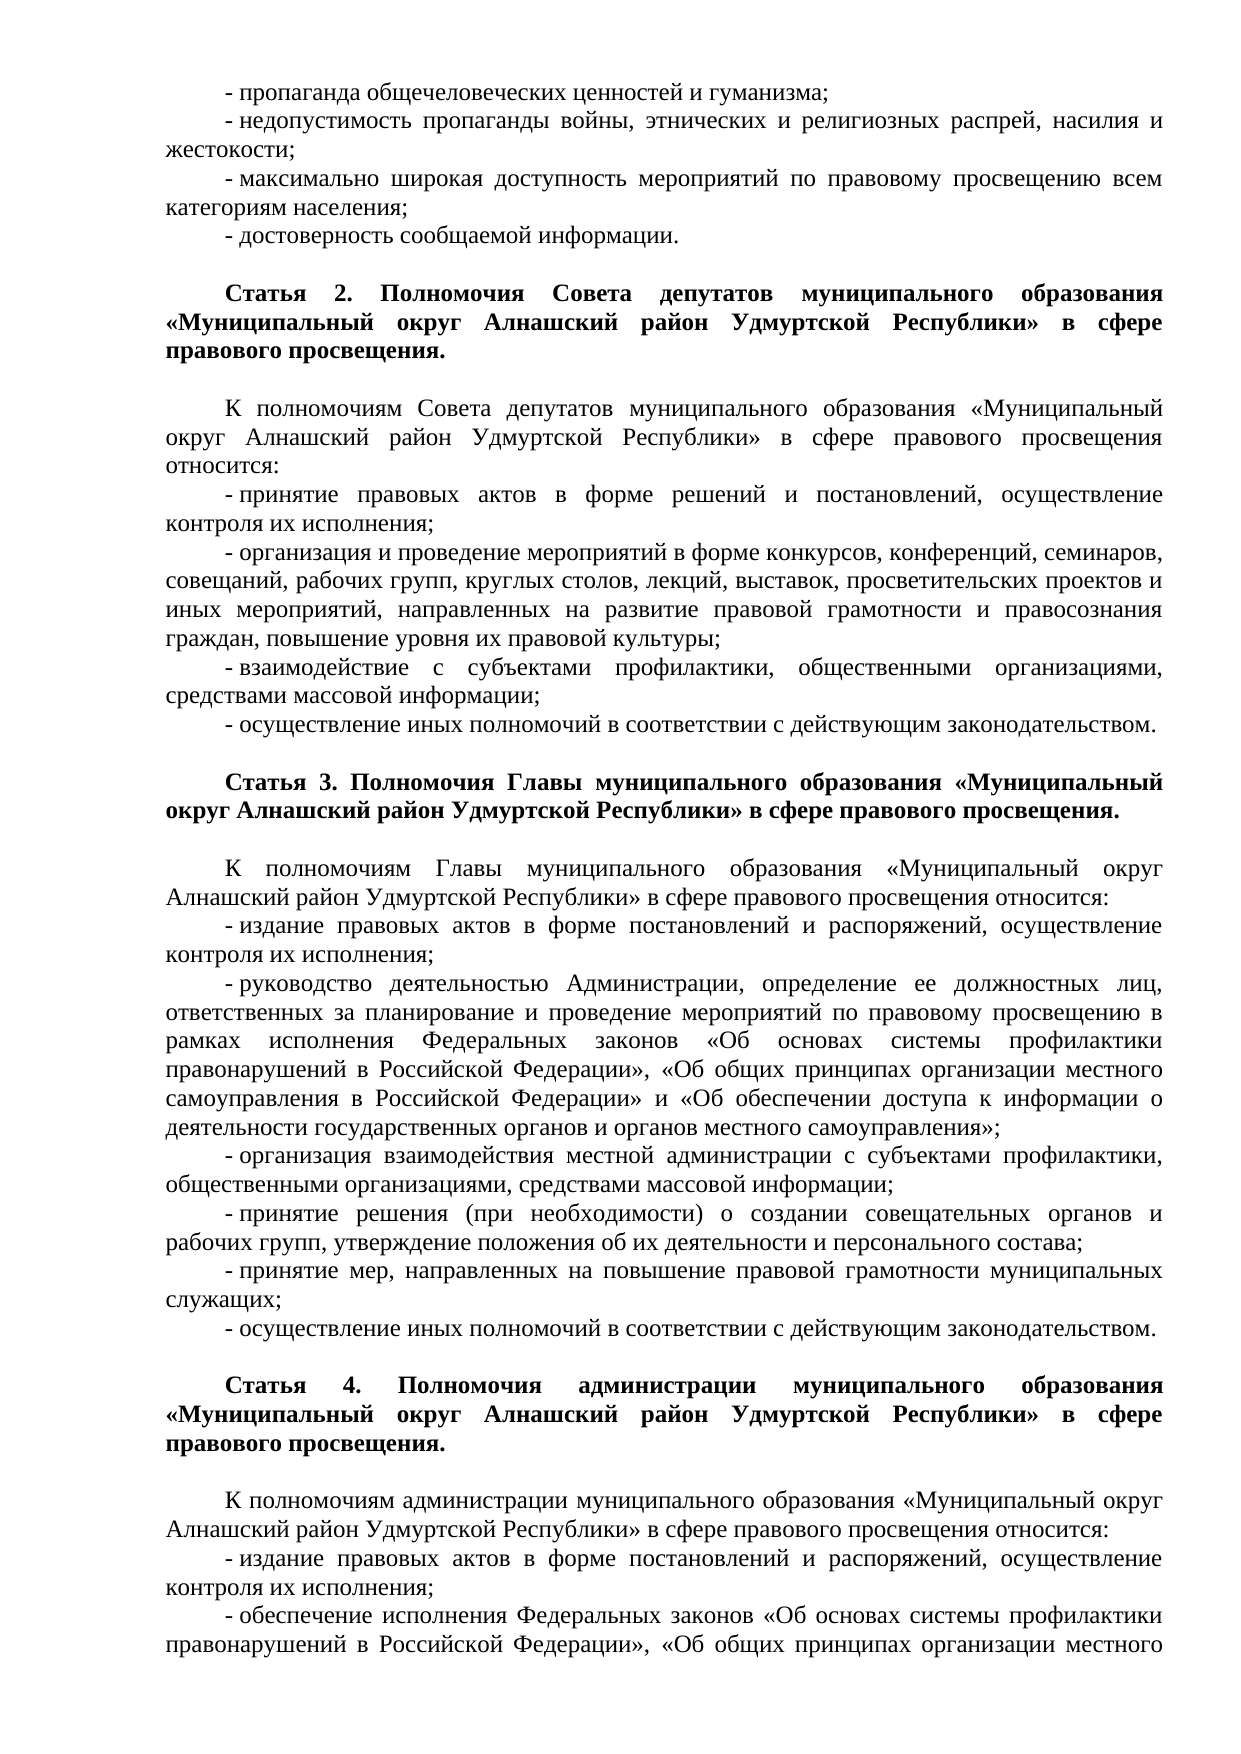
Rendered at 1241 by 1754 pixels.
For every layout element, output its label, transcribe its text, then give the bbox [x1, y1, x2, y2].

text - недопустимость пропаганды войны, этнических и религиозных распрей, насилия и жестокости; [165, 106, 1163, 163]
text К полномочиям Главы муниципального образования «Муниципальный округ Алнашский район Удмуртской Республики» в сфере правового просвещения относится: [165, 853, 1163, 911]
text - руководство деятельностью Администрации, определение ее должностных лиц, ответственных за планирование и проведение мероприятий по правовому просвещению в рамках исполнения Федеральных законов «Об основах системы профилактики правонарушений в Российской Федерации», «Об общих принципах организации местного самоуправления в Российской Федерации» и «Об обеспечении доступа к информации о деятельности государственных органов и органов местного самоуправления»; [165, 968, 1163, 1141]
text - достоверность сообщаемой информации. [165, 221, 1163, 249]
text К полномочиям Совета депутатов муниципального образования «Муниципальный округ Алнашский район Удмуртской Республики» в сфере правового просвещения относится: [165, 393, 1163, 479]
text Статья 3. Полномочия Главы муниципального образования «Муниципальный округ Алнашский район Удмуртской Республики» в сфере правового просвещения. [165, 767, 1163, 824]
text - максимально широкая доступность мероприятий по правовому просвещению всем категориям населения; [165, 163, 1163, 221]
text - принятие мер, направленных на повышение правовой грамотности муниципальных служащих; [165, 1256, 1163, 1313]
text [165, 1601, 1163, 1658]
text К полномочиям администрации муниципального образования «Муниципальный округ Алнашский район Удмуртской Республики» в сфере правового просвещения относится: [165, 1486, 1163, 1543]
text - осуществление иных полномочий в соответствии с действующим законодательством. [165, 709, 1163, 738]
text - организация и проведение мероприятий в форме конкурсов, конференций, семинаров, совещаний, рабочих групп, круглых столов, лекций, выставок, просветительских проектов и иных мероприятий, направленных на развитие правовой грамотности и правосознания граждан, повышение уровня их правовой культуры; [165, 537, 1163, 652]
text - осуществление иных полномочий в соответствии с действующим законодательством. [165, 1313, 1163, 1342]
text - издание правовых актов в форме постановлений и распоряжений, осуществление контроля их исполнения; [165, 911, 1163, 968]
text - издание правовых актов в форме постановлений и распоряжений, осуществление контроля их исполнения; [165, 1543, 1163, 1601]
text - принятие правовых актов в форме решений и постановлений, осуществление контроля их исполнения; [165, 479, 1163, 537]
text - принятие решения (при необходимости) о создании совещательных органов и рабочих групп, утверждение положения об их деятельности и персонального состава; [165, 1198, 1163, 1256]
text - пропаганда общечеловеческих ценностей и гуманизма; [165, 77, 1163, 106]
text - организация взаимодействия местной администрации с субъектами профилактики, общественными организациями, средствами массовой информации; [165, 1141, 1163, 1198]
text Статья 4. Полномочия администрации муниципального образования «Муниципальный округ Алнашский район Удмуртской Республики» в сфере правового просвещения. [165, 1371, 1163, 1457]
text Статья 2. Полномочия Совета депутатов муниципального образования «Муниципальный округ Алнашский район Удмуртской Республики» в сфере правового просвещения. [165, 278, 1163, 364]
text - взаимодействие с субъектами профилактики, общественными организациями, средствами массовой информации; [165, 652, 1163, 709]
